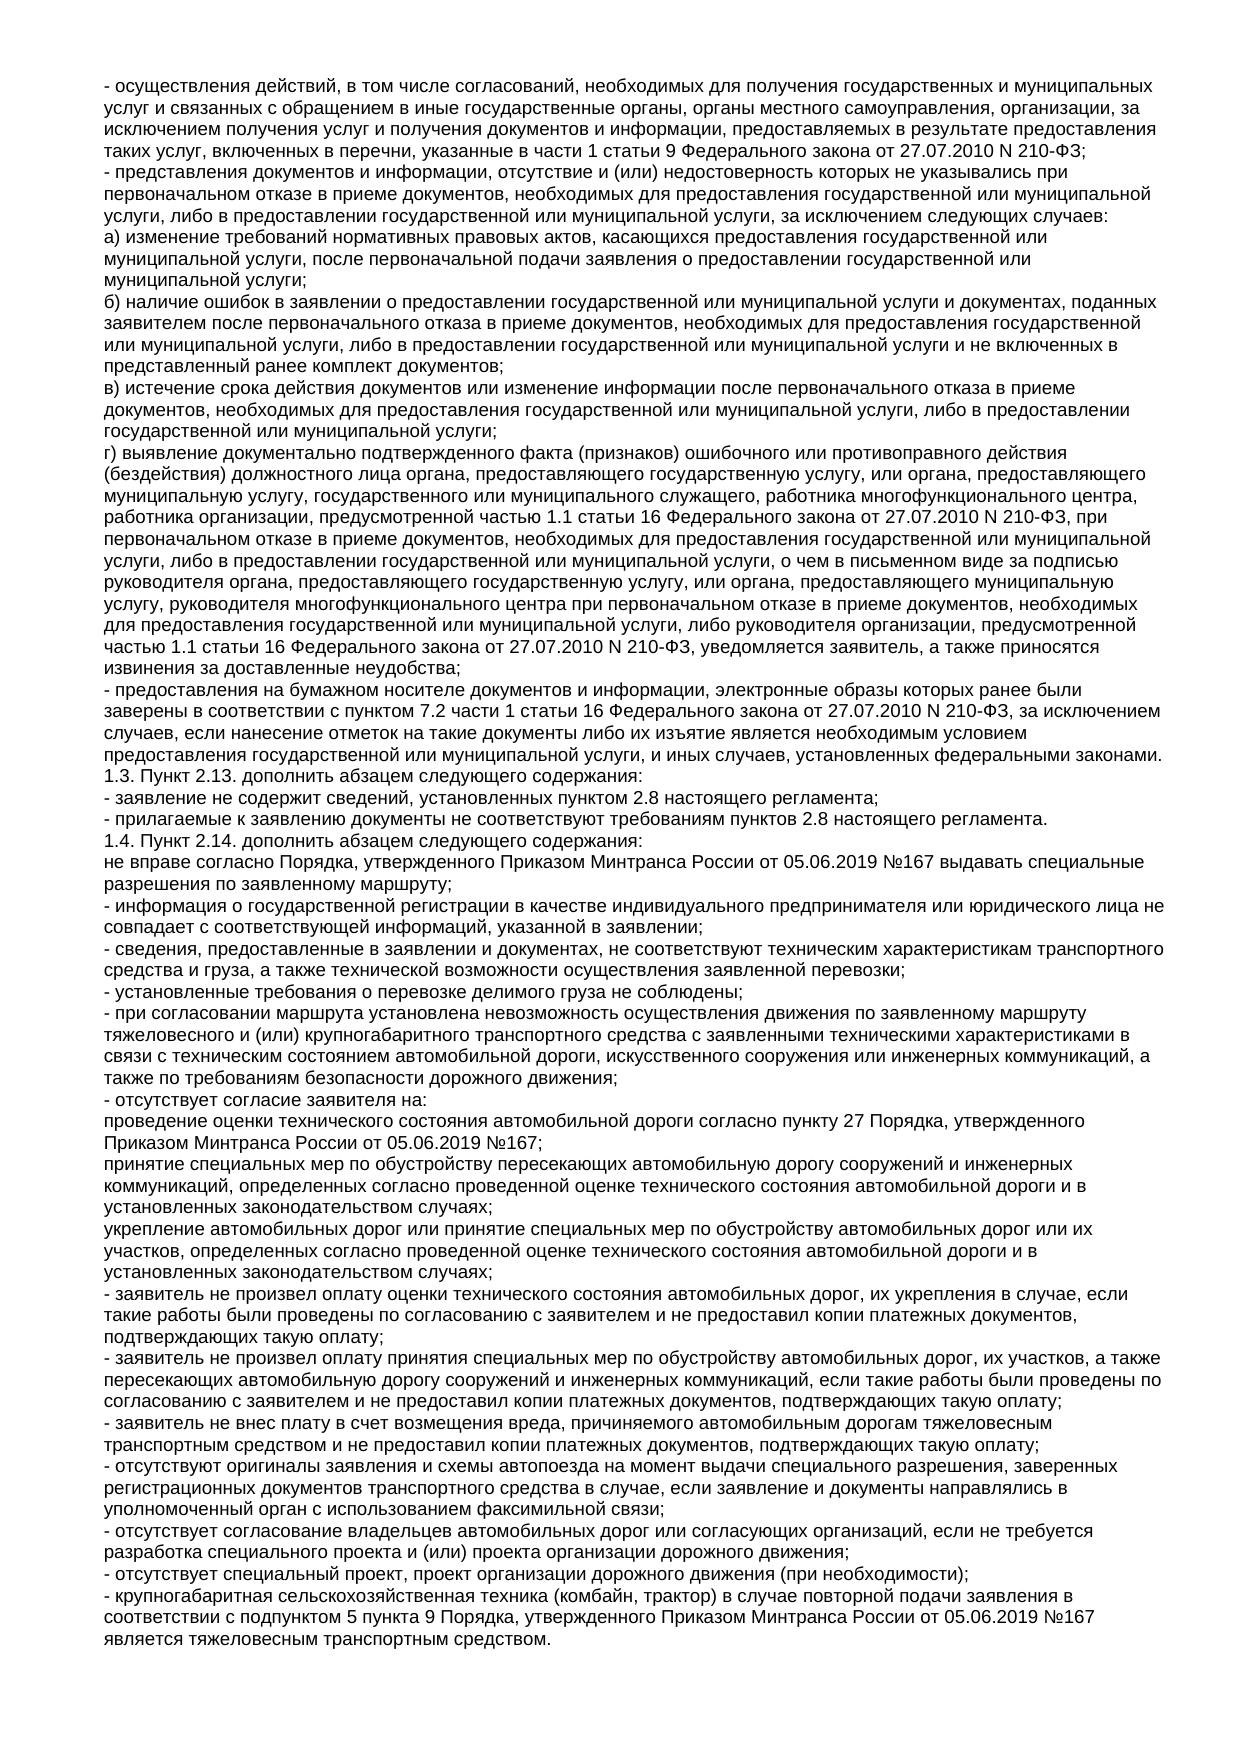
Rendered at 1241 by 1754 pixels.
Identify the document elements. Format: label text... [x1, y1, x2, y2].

text - при согласовании маршрута установлена невозможность осуществления движения по заявленному маршруту тяжеловесного и (или) крупногабаритного транспортного средства с заявленными техническими характеристиками в связи с техническим состоянием автомобильной дороги, искусственного сооружения или инженерных коммуникаций, а также по требованиям безопасности дорожного движения; [103, 1002, 1165, 1088]
text - отсутствует специальный проект, проект организации дорожного движения (при необходимости); [103, 1563, 1165, 1584]
text - заявитель не произвел оплату принятия специальных мер по обустройству автомобильных дорог, их участков, а также пересекающих автомобильную дорогу сооружений и инженерных коммуникаций, если такие работы были проведены по согласованию с заявителем и не предоставил копии платежных документов, подтверждающих такую оплату; [103, 1347, 1165, 1412]
text 1.3. Пункт 2.13. дополнить абзацем следующего содержания: [103, 765, 1165, 787]
text - отсутствует согласие заявителя на: [103, 1088, 1165, 1110]
text в) истечение срока действия документов или изменение информации после первоначального отказа в приеме документов, необходимых для предоставления государственной или муниципальной услуги, либо в предоставлении государственной или муниципальной услуги; [103, 377, 1165, 442]
text б) наличие ошибок в заявлении о предоставлении государственной или муниципальной услуги и документах, поданных заявителем после первоначального отказа в приеме документов, необходимых для предоставления государственной или муниципальной услуги, либо в предоставлении государственной или муниципальной услуги и не включенных в представленный ранее комплект документов; [103, 291, 1165, 377]
text - прилагаемые к заявлению документы не соответствуют требованиям пунктов 2.8 настоящего регламента. [103, 808, 1165, 830]
text - крупногабаритная сельскохозяйственная техника (комбайн, трактор) в случае повторной подачи заявления в соответствии с подпунктом 5 пункта 9 Порядка, утвержденного Приказом Минтранса России от 05.06.2019 №167 является тяжеловесным транспортным средством. [103, 1584, 1165, 1649]
text - предоставления на бумажном носителе документов и информации, электронные образы которых ранее были заверены в соответствии с пунктом 7.2 части 1 статьи 16 Федерального закона от 27.07.2010 N 210-ФЗ, за исключением случаев, если нанесение отметок на такие документы либо их изъятие является необходимым условием предоставления государственной или муниципальной услуги, и иных случаев, установленных федеральными законами. [103, 679, 1165, 765]
text - осуществления действий, в том числе согласований, необходимых для получения государственных и муниципальных услуг и связанных с обращением в иные государственные органы, органы местного самоуправления, организации, за исключением получения услуг и получения документов и информации, предоставляемых в результате предоставления таких услуг, включенных в перечни, указанные в части 1 статьи 9 Федерального закона от 27.07.2010 N 210-ФЗ; [103, 75, 1165, 161]
text - отсутствуют оригиналы заявления и схемы автопоезда на момент выдачи специального разрешения, заверенных регистрационных документов транспортного средства в случае, если заявление и документы направлялись в уполномоченный орган с использованием факсимильной связи; [103, 1455, 1165, 1520]
text - установленные требования о перевозке делимого груза не соблюдены; [103, 981, 1165, 1002]
text - информация о государственной регистрации в качестве индивидуального предпринимателя или юридического лица не совпадает с соответствующей информаций, указанной в заявлении; [103, 894, 1165, 937]
text укрепление автомобильных дорог или принятие специальных мер по обустройству автомобильных дорог или их участков, определенных согласно проведенной оценке технического состояния автомобильной дороги и в установленных законодательством случаях; [103, 1218, 1165, 1282]
text - заявление не содержит сведений, установленных пунктом 2.8 настоящего регламента; [103, 787, 1165, 808]
text - заявитель не произвел оплату оценки технического состояния автомобильных дорог, их укрепления в случае, если такие работы были проведены по согласованию с заявителем и не предоставил копии платежных документов, подтверждающих такую оплату; [103, 1282, 1165, 1347]
text - сведения, предоставленные в заявлении и документах, не соответствуют техническим характеристикам транспортного средства и груза, а также технической возможности осуществления заявленной перевозки; [103, 937, 1165, 981]
text 1.4. Пункт 2.14. дополнить абзацем следующего содержания: [103, 830, 1165, 851]
text не вправе согласно Порядка, утвержденного Приказом Минтранса России от 05.06.2019 №167 выдавать специальные разрешения по заявленному маршруту; [103, 851, 1165, 894]
text - представления документов и информации, отсутствие и (или) недостоверность которых не указывались при первоначальном отказе в приеме документов, необходимых для предоставления государственной или муниципальной услуги, либо в предоставлении государственной или муниципальной услуги, за исключением следующих случаев: [103, 161, 1165, 226]
text принятие специальных мер по обустройству пересекающих автомобильную дорогу сооружений и инженерных коммуникаций, определенных согласно проведенной оценке технического состояния автомобильной дороги и в установленных законодательством случаях; [103, 1153, 1165, 1218]
text - заявитель не внес плату в счет возмещения вреда, причиняемого автомобильным дорогам тяжеловесным транспортным средством и не предоставил копии платежных документов, подтверждающих такую оплату; [103, 1412, 1165, 1455]
text - отсутствует согласование владельцев автомобильных дорог или согласующих организаций, если не требуется разработка специального проекта и (или) проекта организации дорожного движения; [103, 1520, 1165, 1563]
text г) выявление документально подтвержденного факта (признаков) ошибочного или противоправного действия (бездействия) должностного лица органа, предоставляющего государственную услугу, или органа, предоставляющего муниципальную услугу, государственного или муниципального служащего, работника многофункционального центра, работника организации, предусмотренной частью 1.1 статьи 16 Федерального закона от 27.07.2010 N 210-ФЗ, при первоначальном отказе в приеме документов, необходимых для предоставления государственной или муниципальной услуги, либо в предоставлении государственной или муниципальной услуги, о чем в письменном виде за подписью руководителя органа, предоставляющего государственную услугу, или органа, предоставляющего муниципальную услугу, руководителя многофункционального центра при первоначальном отказе в приеме документов, необходимых для предоставления государственной или муниципальной услуги, либо руководителя организации, предусмотренной частью 1.1 статьи 16 Федерального закона от 27.07.2010 N 210-ФЗ, уведомляется заявитель, а также приносятся извинения за доставленные неудобства; [103, 442, 1165, 679]
text проведение оценки технического состояния автомобильной дороги согласно пункту 27 Порядка, утвержденного Приказом Минтранса России от 05.06.2019 №167; [103, 1110, 1165, 1153]
text а) изменение требований нормативных правовых актов, касающихся предоставления государственной или муниципальной услуги, после первоначальной подачи заявления о предоставлении государственной или муниципальной услуги; [103, 226, 1165, 291]
